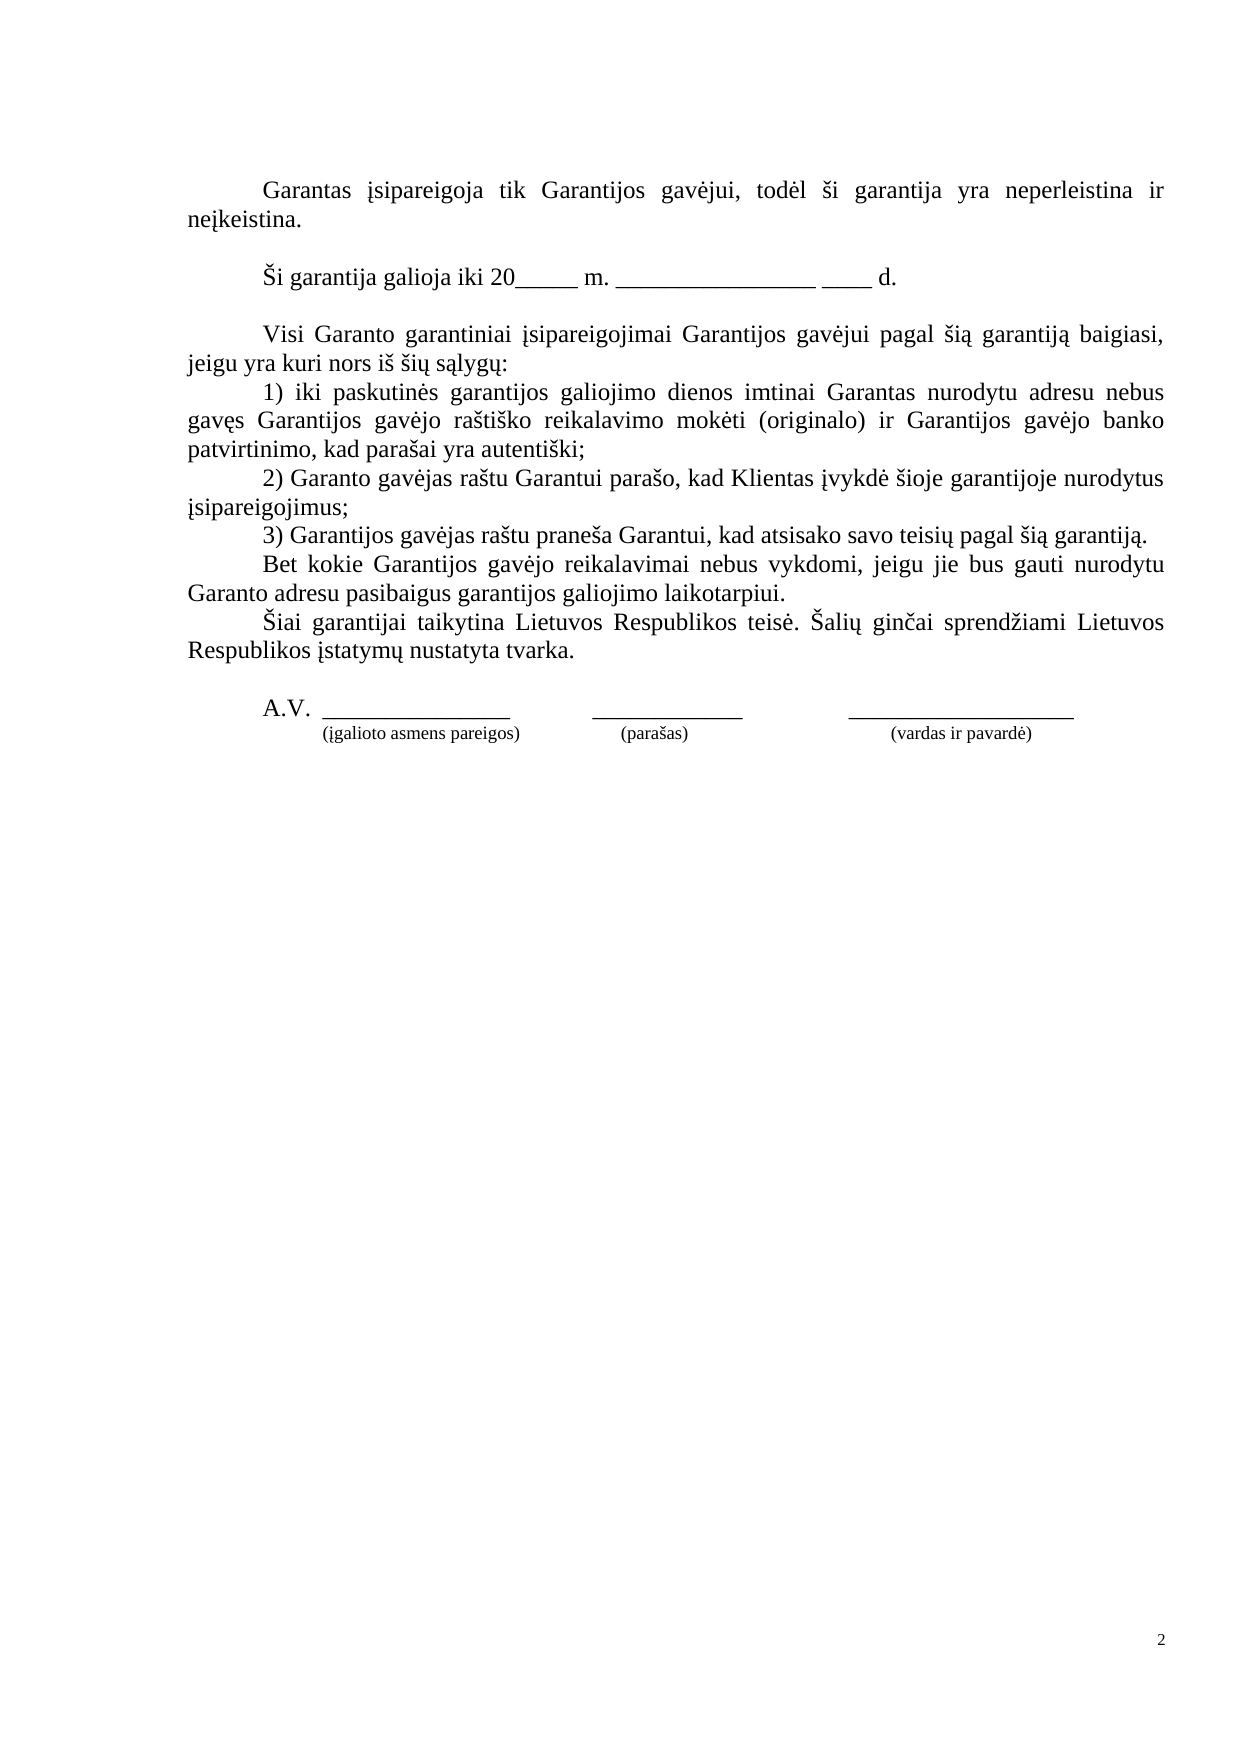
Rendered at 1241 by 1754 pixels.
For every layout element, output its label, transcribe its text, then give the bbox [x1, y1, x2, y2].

text Garantas įsipareigoja tik Garantijos gavėjui, todėl ši garantija yra neperleistina ir neįkeistina. [187, 176, 1165, 233]
text 3) Garantijos gavėjas raštu praneša Garantui, kad atsisako savo teisių pagal šią garantiją. [187, 521, 1165, 549]
text 1) iki paskutinės garantijos galiojimo dienos imtinai Garantas nurodytu adresu nebus gavęs Garantijos gavėjo raštiško reikalavimo mokėti (originalo) ir Garantijos gavėjo banko patvirtinimo, kad parašai yra autentiški; [187, 377, 1165, 463]
text (įgalioto asmens pareigos) (parašas) (vardas ir pavardė) [187, 722, 1165, 743]
text Visi Garanto garantiniai įsipareigojimai Garantijos gavėjui pagal šią garantiją baigiasi, jeigu yra kuri nors iš šių sąlygų: [187, 319, 1165, 377]
text Ši garantija galioja iki 20_____ m. ________________ ____ d. [187, 262, 1165, 291]
text Šiai garantijai taikytina Lietuvos Respublikos teisė. Šalių ginčai sprendžiami Lietuvos Respublikos įstatymų nustatyta tvarka. [187, 607, 1165, 664]
text 2) Garanto gavėjas raštu Garantui parašo, kad Klientas įvykdė šioje garantijoje nurodytus įsipareigojimus; [187, 463, 1165, 521]
text Bet kokie Garantijos gavėjo reikalavimai nebus vykdomi, jeigu jie bus gauti nurodytu Garanto adresu pasibaigus garantijos galiojimo laikotarpiui. [187, 549, 1165, 607]
text A.V. _______________ ____________ __________________ [187, 693, 1165, 722]
